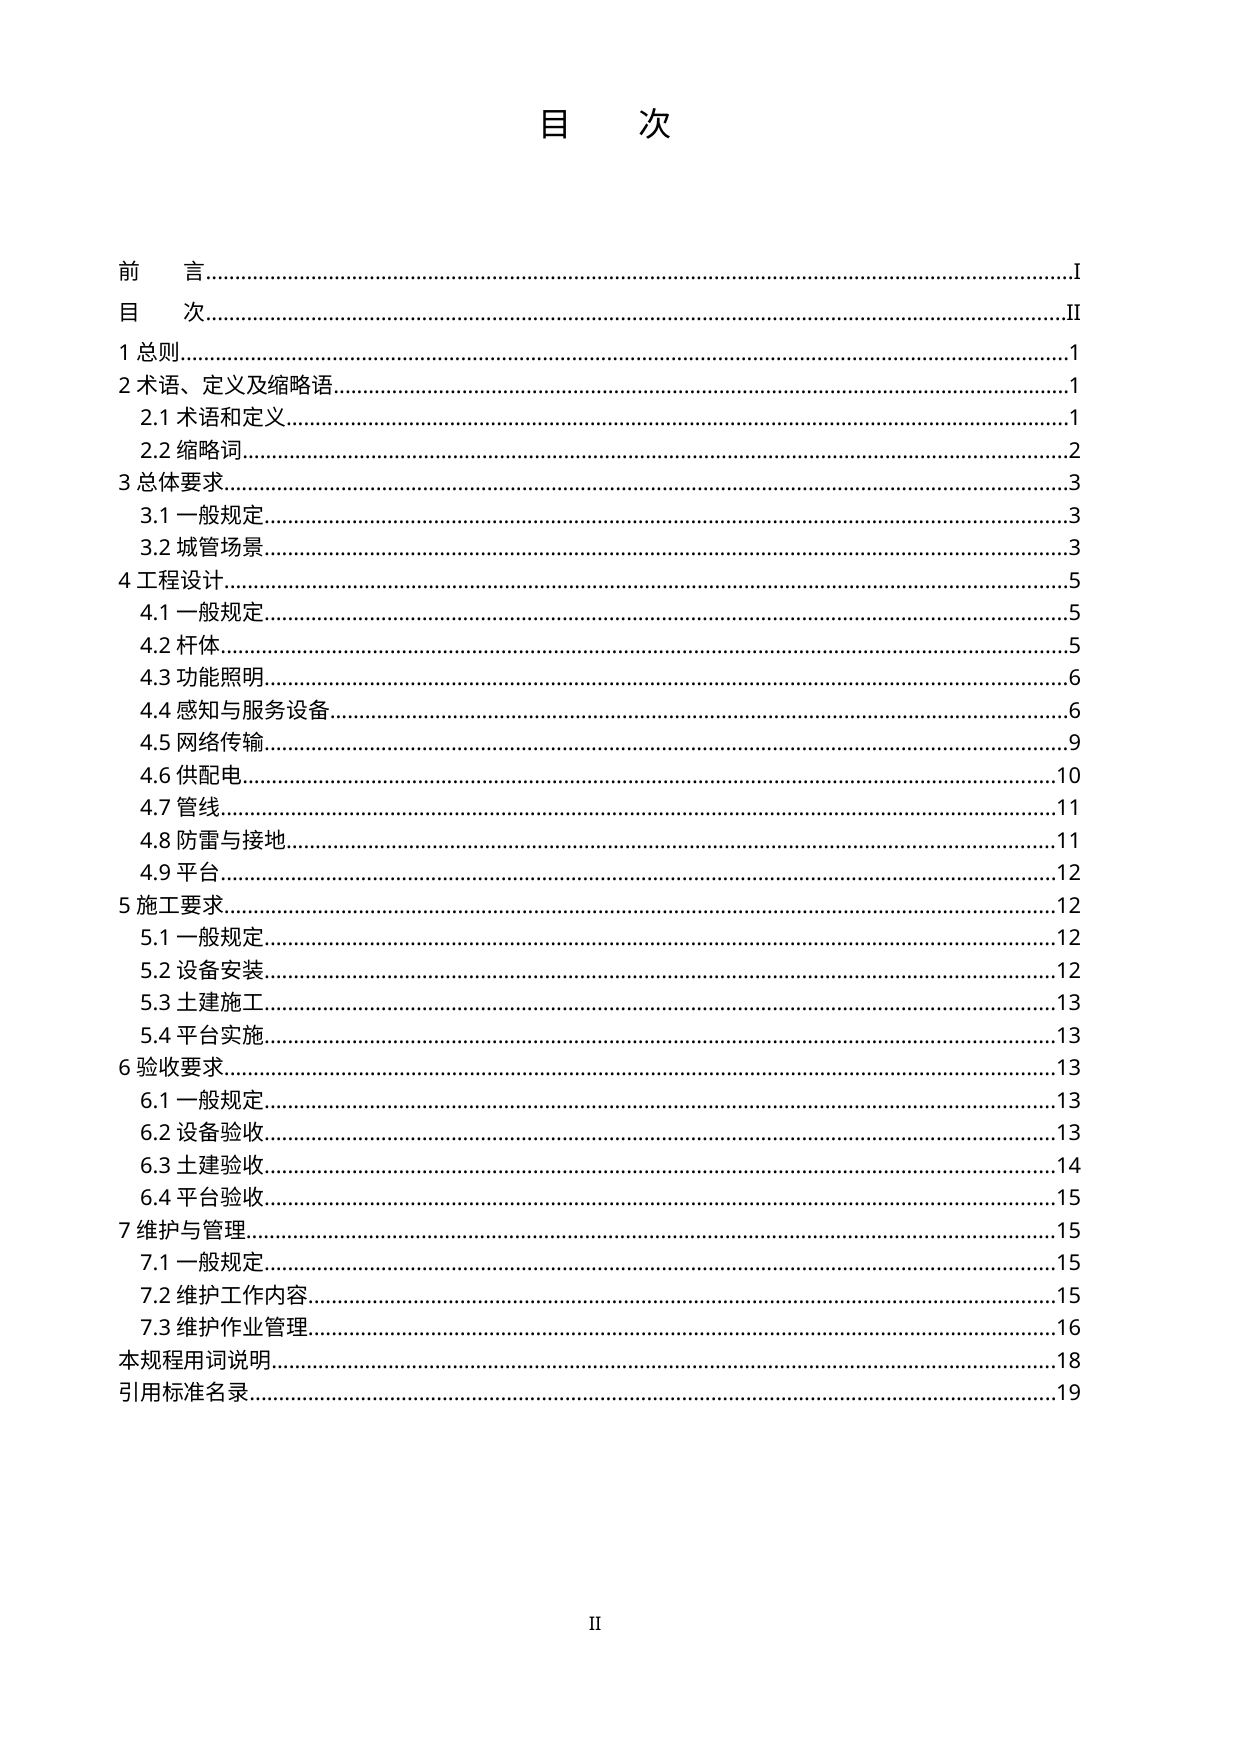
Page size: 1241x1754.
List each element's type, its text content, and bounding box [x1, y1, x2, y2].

text 目 次 [118, 90, 1093, 155]
